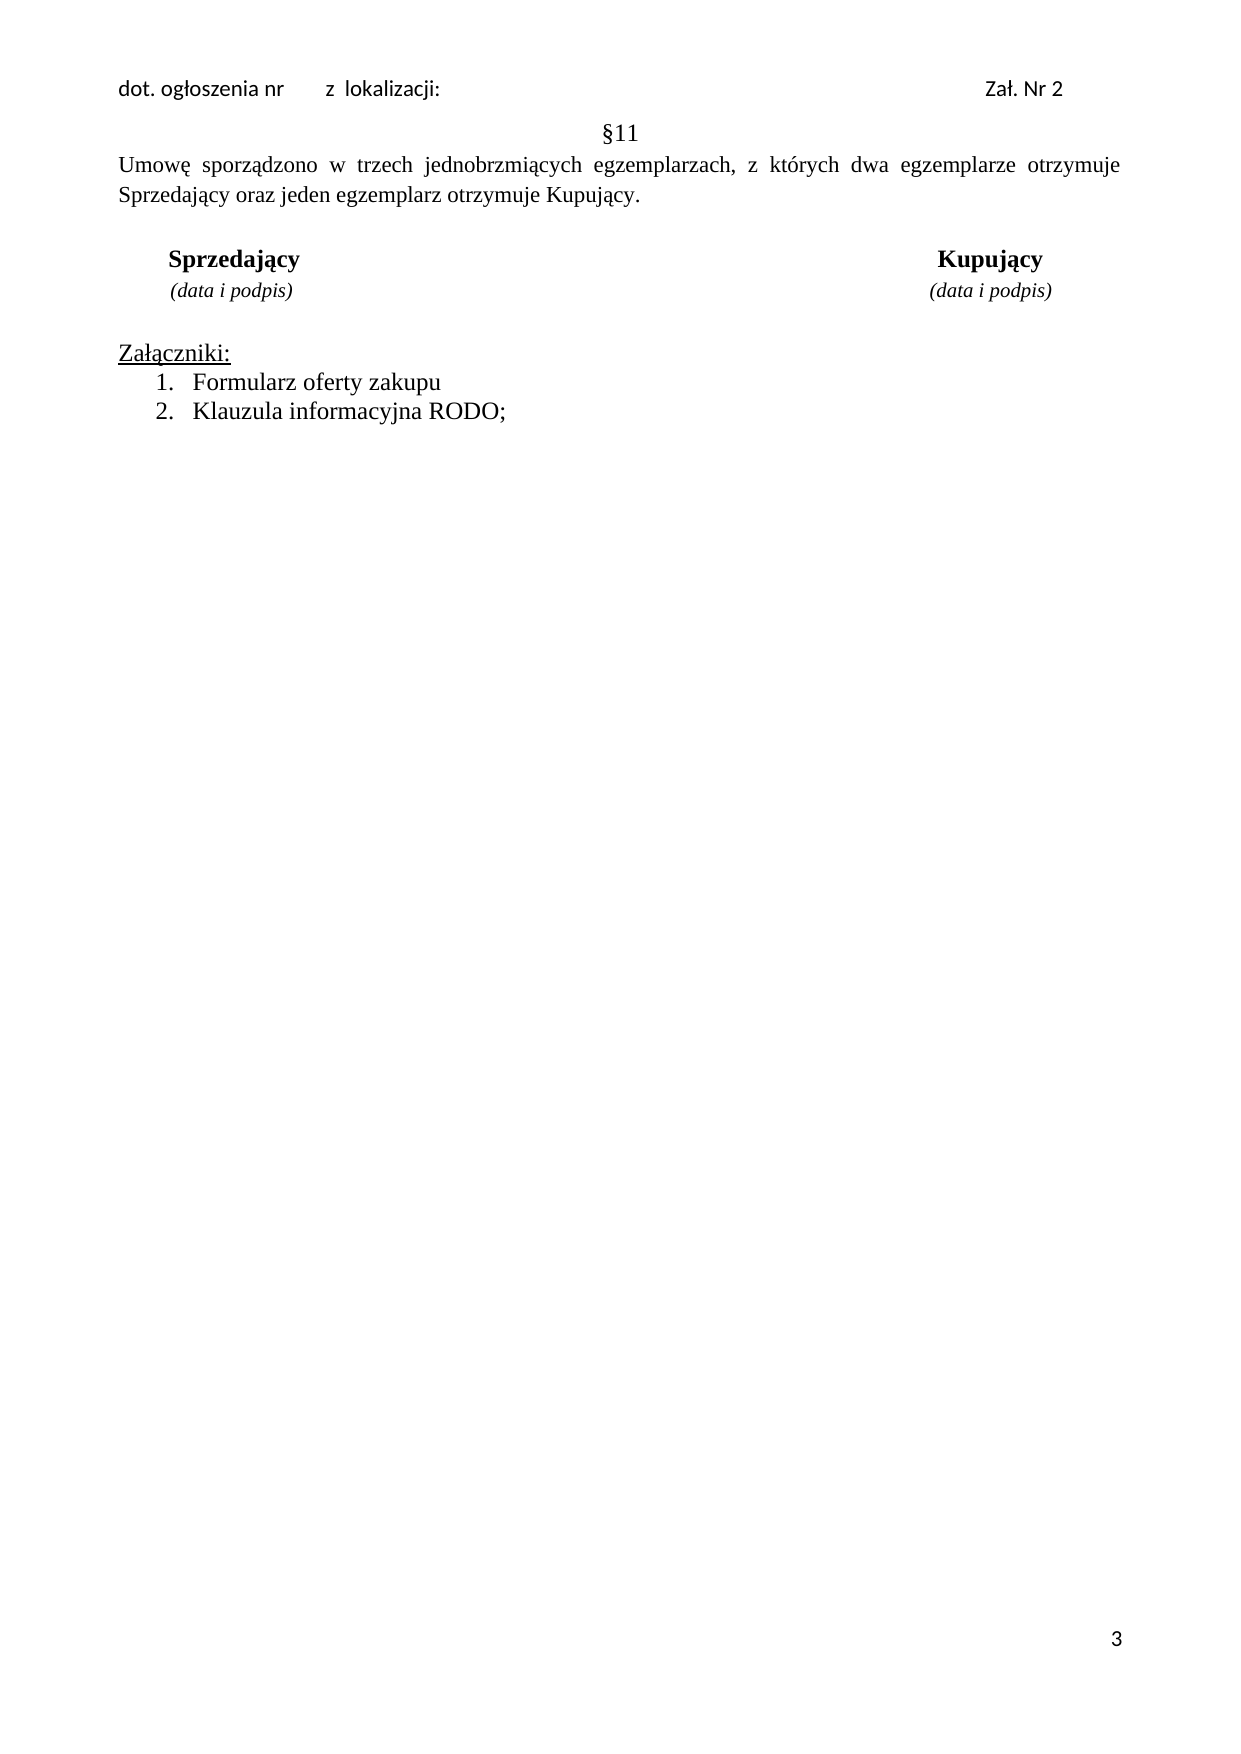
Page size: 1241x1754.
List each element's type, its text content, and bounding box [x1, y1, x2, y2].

list Formularz oferty zakupu [155, 367, 1122, 396]
text Załączniki: [118, 338, 1122, 367]
text §11 [118, 118, 1122, 147]
list Klauzula informacyjna RODO; [155, 396, 1122, 424]
text Umowę sporządzono w trzech jednobrzmiących egzemplarzach, z których dwa egzemplarze otrzymuje Sprzedający oraz jeden egzemplarz otrzymuje Kupujący. [118, 151, 1122, 208]
text Sprzedający Kupujący [118, 244, 1122, 273]
text (data i podpis) (data i podpis) [118, 278, 1122, 302]
